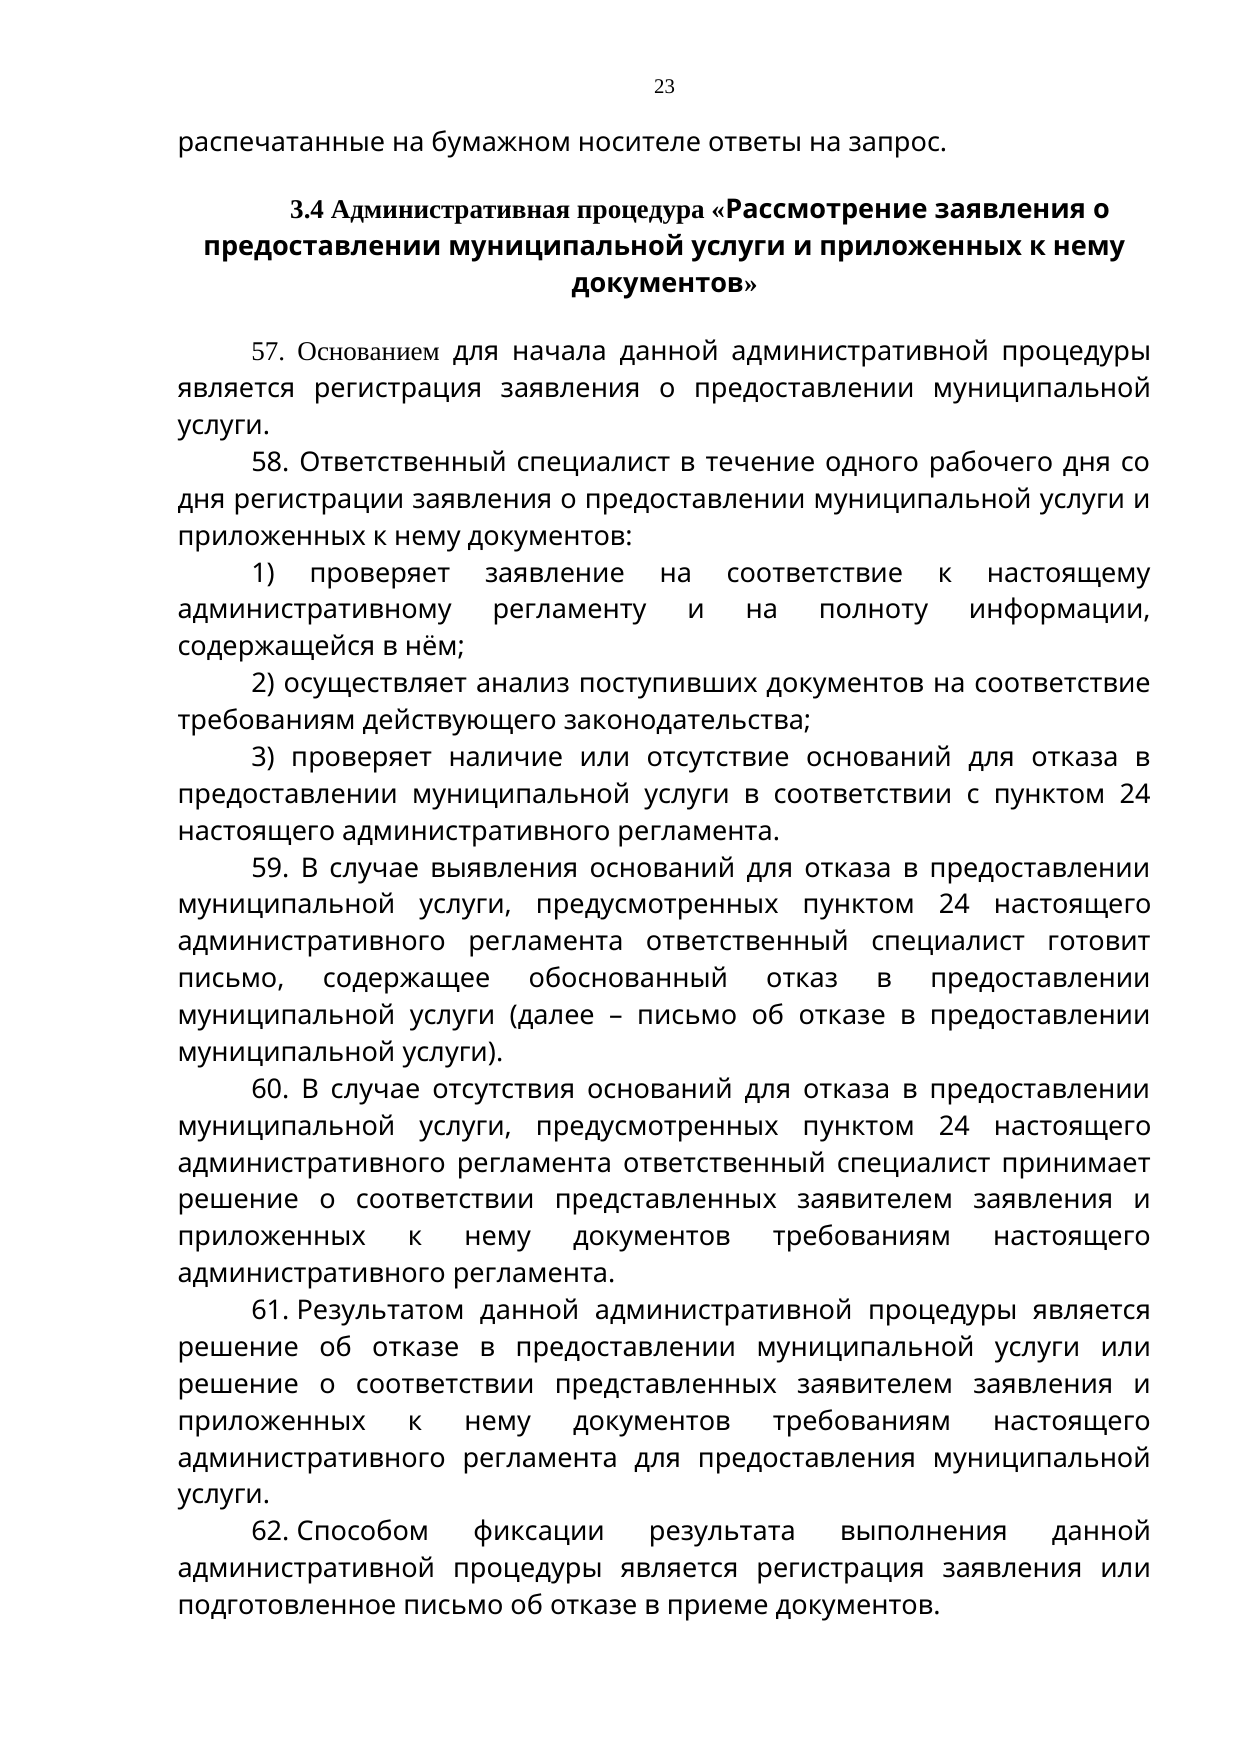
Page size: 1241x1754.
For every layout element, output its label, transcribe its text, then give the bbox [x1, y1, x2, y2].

text 60. В случае отсутствия оснований для отказа в предоставлении муниципальной услуги, предусмотренных пунктом 24 настоящего административного регламента ответственный специалист принимает решение о соответствии представленных заявителем заявления и приложенных к нему документов требованиям настоящего административного регламента. [177, 1069, 1152, 1291]
text 62. Способом фиксации результата выполнения данной административной процедуры является регистрация заявления или подготовленное письмо об отказе в приеме документов. [177, 1512, 1152, 1622]
text 3) проверяет наличие или отсутствие оснований для отказа в предоставлении муниципальной услуги в соответствии с пунктом 24 настоящего административного регламента. [177, 737, 1152, 848]
text 61. Результатом данной административной процедуры является решение об отказе в предоставлении муниципальной услуги или решение о соответствии представленных заявителем заявления и приложенных к нему документов требованиям настоящего административного регламента для предоставления муниципальной услуги. [177, 1291, 1152, 1512]
text 2) осуществляет анализ поступивших документов на соответствие требованиям действующего законодательства; [177, 664, 1152, 737]
text 58. Ответственный специалист в течение одного рабочего дня со дня регистрации заявления о предоставлении муниципальной услуги и приложенных к нему документов: [177, 442, 1152, 553]
text 3.4 Административная процедура «Рассмотрение заявления о предоставлении муниципальной услуги и приложенных к нему документов» [177, 190, 1152, 301]
text 1) проверяет заявление на соответствие к настоящему административному регламенту и на полноту информации, содержащейся в нём; [177, 553, 1152, 664]
text 59. В случае выявления оснований для отказа в предоставлении муниципальной услуги, предусмотренных пунктом 24 настоящего административного регламента ответственный специалист готовит письмо, содержащее обоснованный отказ в предоставлении муниципальной услуги (далее – письмо об отказе в предоставлении муниципальной услуги). [177, 848, 1152, 1069]
text 57. Основанием для начала данной административной процедуры является регистрация заявления о предоставлении муниципальной услуги. [177, 332, 1152, 442]
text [177, 122, 1156, 159]
